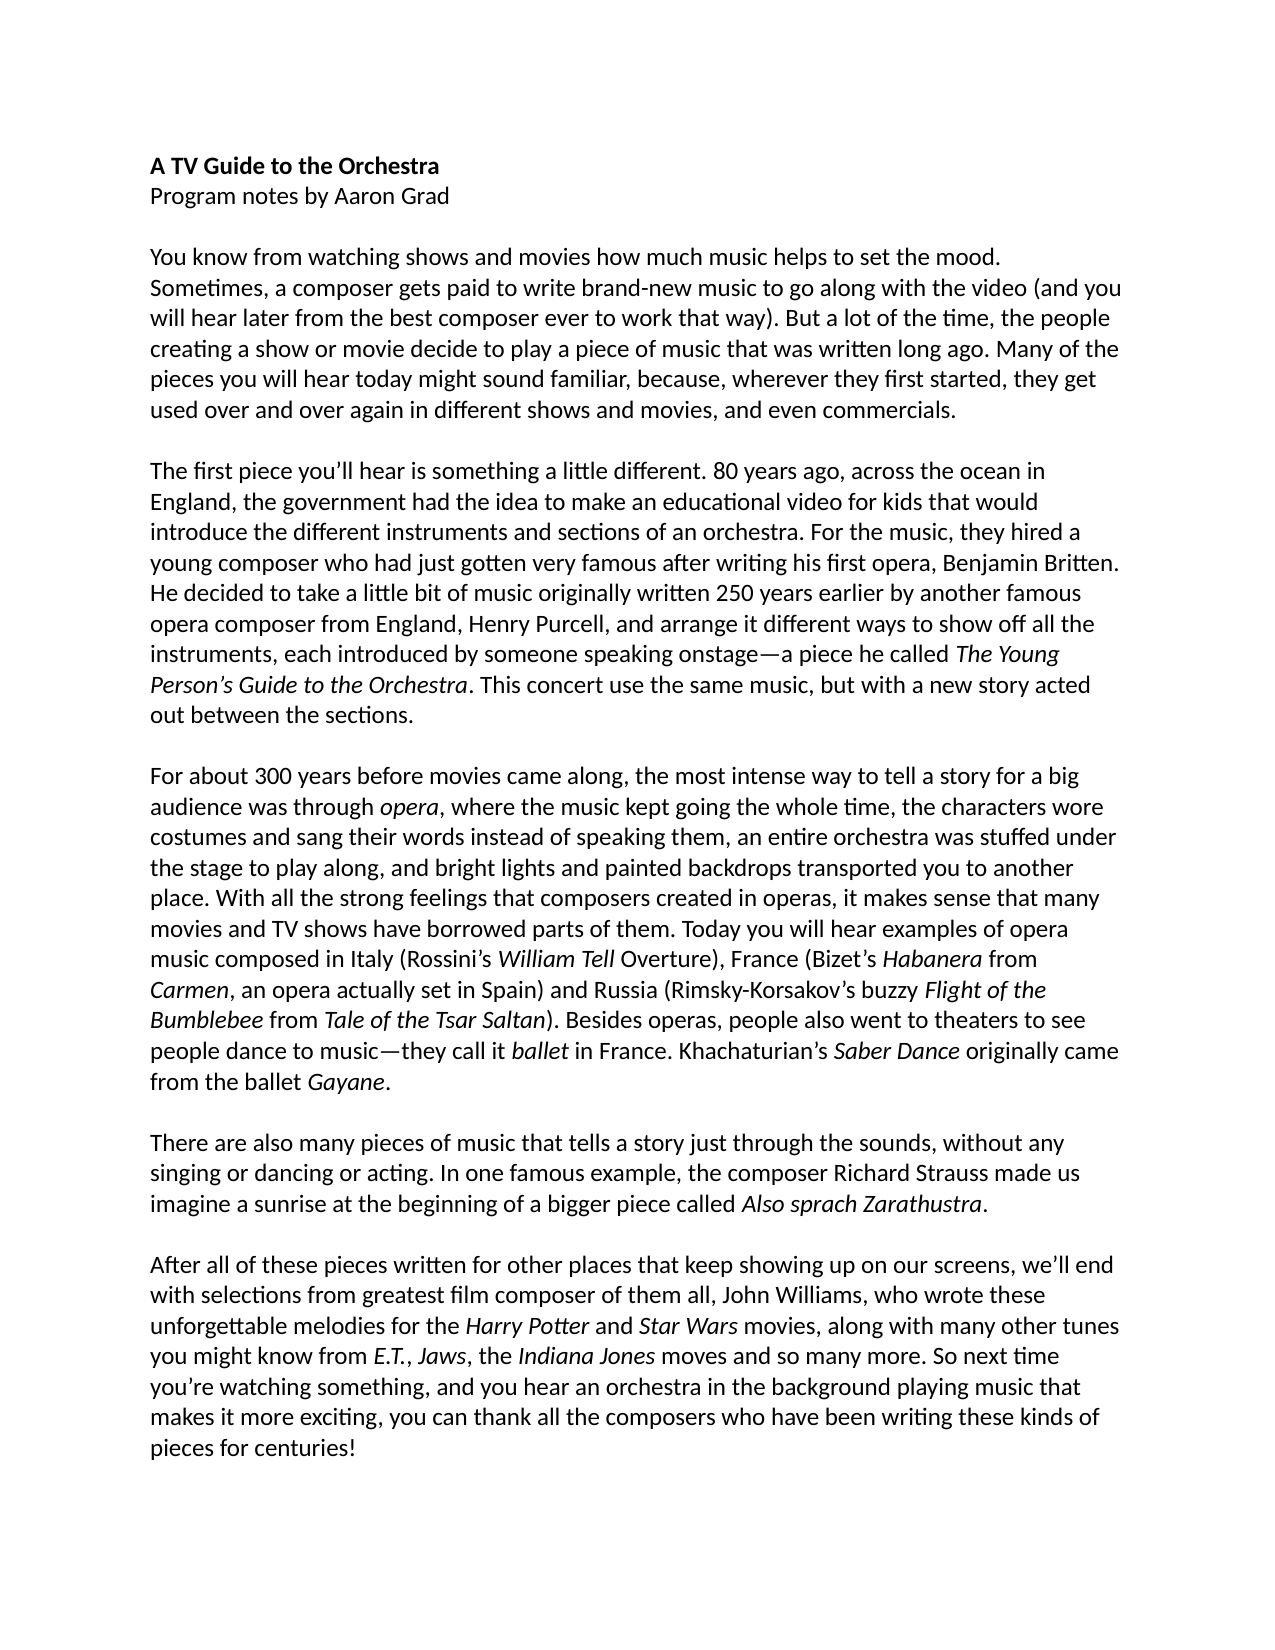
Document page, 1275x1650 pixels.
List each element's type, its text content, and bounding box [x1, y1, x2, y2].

text For about 300 years before movies came along, the most intense way to tell a story for a big audience was through opera, where the music kept going the whole time, the characters wore costumes and sang their words instead of speaking them, an entire orchestra was stuffed under the stage to play along, and bright lights and painted backdrops transported you to another place. With all the strong feelings that composers created in operas, it makes sense that many movies and TV shows have borrowed parts of them. Today you will hear examples of opera music composed in Italy (Rossini’s William Tell Overture), France (Bizet’s Habanera from Carmen, an opera actually set in Spain) and Russia (Rimsky-Korsakov’s buzzy Flight of the Bumblebee from Tale of the Tsar Saltan). Besides operas, people also went to theaters to see people dance to music—they call it ballet in France. Khachaturian’s Saber Dance originally came from the ballet Gayane. [150, 760, 1125, 1096]
text A TV Guide to the Orchestra [150, 150, 1125, 181]
text You know from watching shows and movies how much music helps to set the mood. Sometimes, a composer gets paid to write brand-new music to go along with the video (and you will hear later from the best composer ever to work that way). But a lot of the time, the people creating a show or movie decide to play a piece of music that was written long ago. Many of the pieces you will hear today might sound familiar, because, wherever they first started, they get used over and over again in different shows and movies, and even commercials. [150, 242, 1125, 425]
text There are also many pieces of music that tells a story just through the sounds, without any singing or dancing or acting. In one famous example, the composer Richard Strauss made us imagine a sunrise at the beginning of a bigger piece called Also sprach Zarathustra. [150, 1127, 1125, 1218]
text Program notes by Aaron Grad [150, 181, 1125, 211]
text The first piece you’ll hear is something a little different. 80 years ago, across the ocean in England, the government had the idea to make an educational video for kids that would introduce the different instruments and sections of an orchestra. For the music, they hired a young composer who had just gotten very famous after writing his first opera, Benjamin Britten. He decided to take a little bit of music originally written 250 years earlier by another famous opera composer from England, Henry Purcell, and arrange it different ways to show off all the instruments, each introduced by someone speaking onstage—a piece he called The Young Person’s Guide to the Orchestra. This concert use the same music, but with a new story acted out between the sections. [150, 455, 1125, 730]
text After all of these pieces written for other places that keep showing up on our screens, we’ll end with selections from greatest film composer of them all, John Williams, who wrote these unforgettable melodies for the Harry Potter and Star Wars movies, along with many other tunes you might know from E.T., Jaws, the Indiana Jones moves and so many more. So next time you’re watching something, and you hear an orchestra in the background playing music that makes it more exciting, you can thank all the composers who have been writing these kinds of pieces for centuries! [150, 1249, 1125, 1462]
